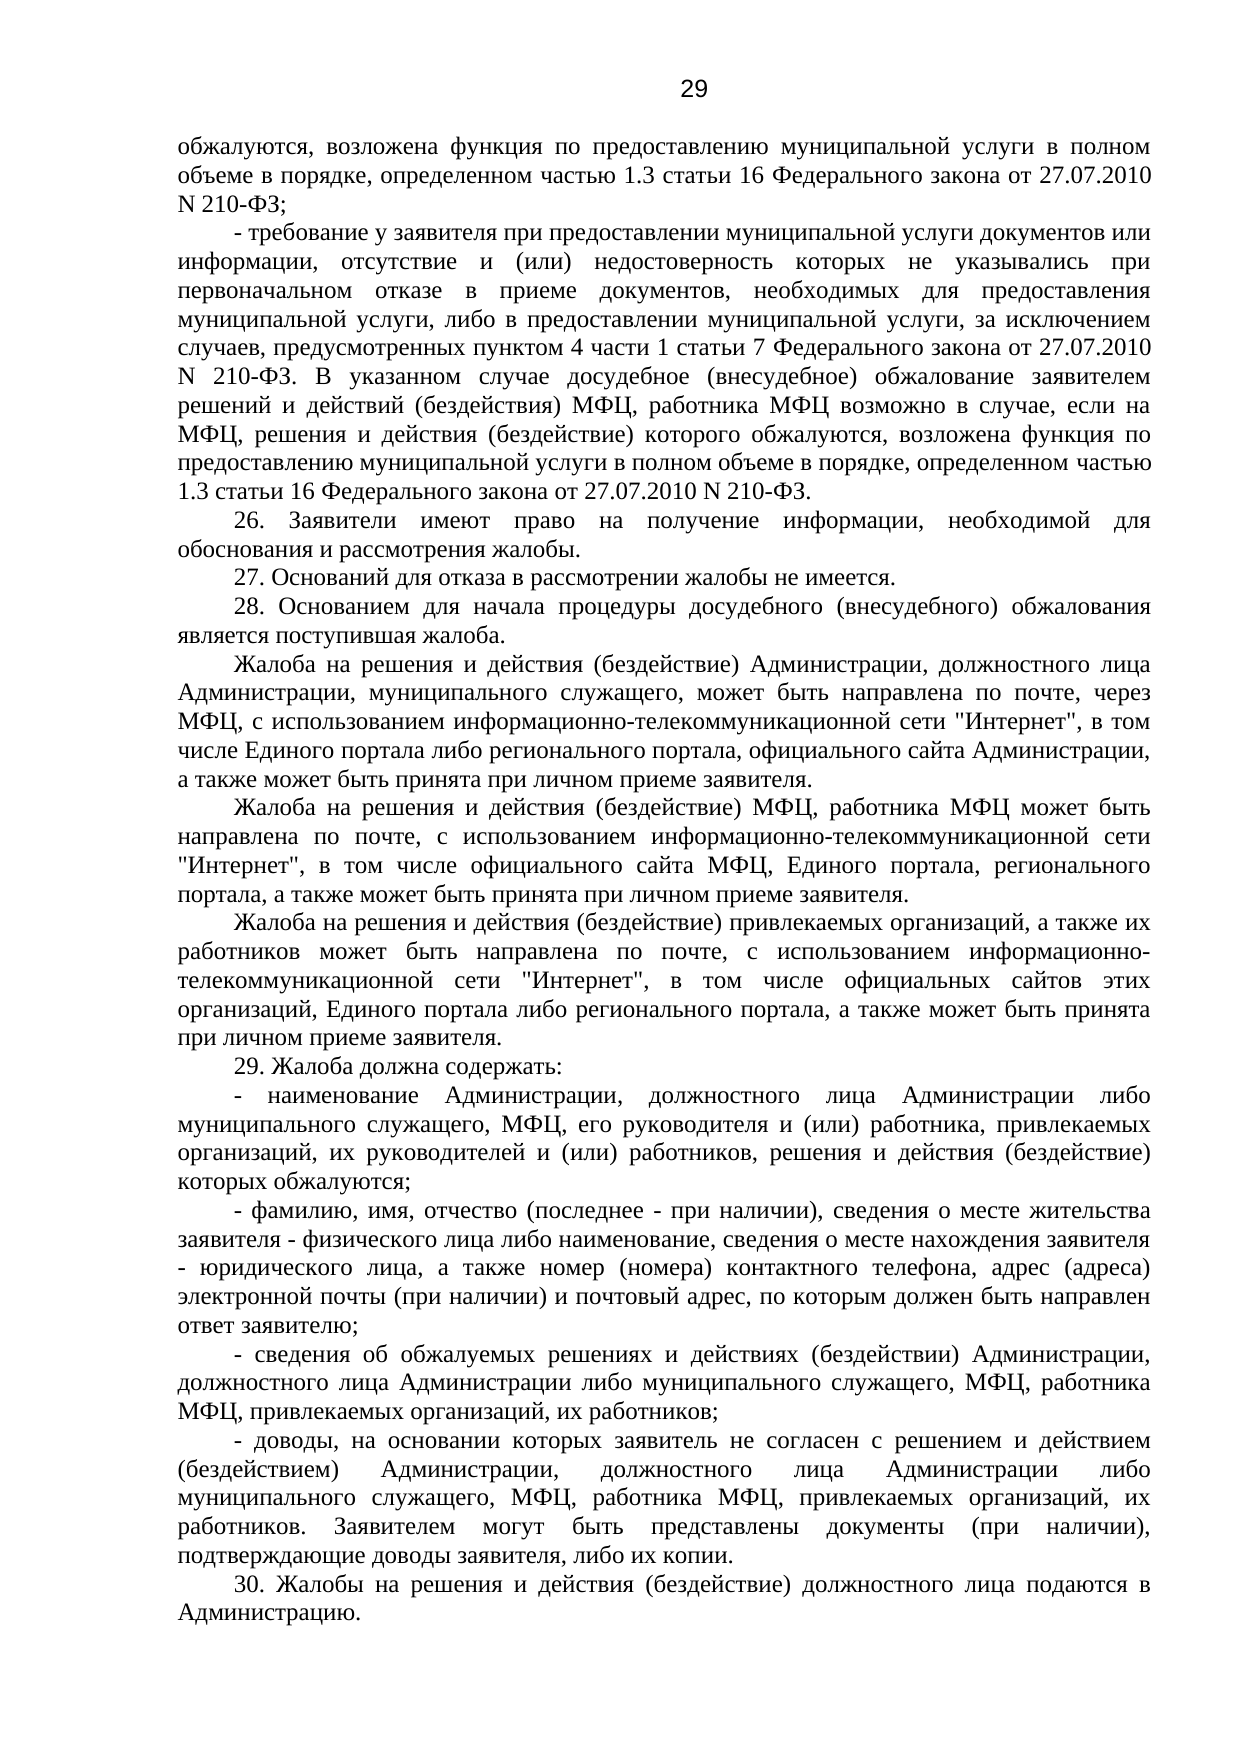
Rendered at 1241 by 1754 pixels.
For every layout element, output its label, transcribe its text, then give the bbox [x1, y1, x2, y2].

text - требование у заявителя при предоставлении муниципальной услуги документов или информации, отсутствие и (или) недостоверность которых не указывались при первоначальном отказе в приеме документов, необходимых для предоставления муниципальной услуги, либо в предоставлении муниципальной услуги, за исключением случаев, предусмотренных пунктом 4 части 1 статьи 7 Федерального закона от 27.07.2010 N 210-ФЗ. В указанном случае досудебное (внесудебное) обжалование заявителем решений и действий (бездействия) МФЦ, работника МФЦ возможно в случае, если на МФЦ, решения и действия (бездействие) которого обжалуются, возложена функция по предоставлению муниципальной услуги в полном объеме в порядке, определенном частью 1.3 статьи 16 Федерального закона от 27.07.2010 N 210-ФЗ. [177, 217, 1152, 505]
text - фамилию, имя, отчество (последнее - при наличии), сведения о месте жительства заявителя - физического лица либо наименование, сведения о месте нахождения заявителя - юридического лица, а также номер (номера) контактного телефона, адрес (адреса) электронной почты (при наличии) и почтовый адрес, по которым должен быть направлен ответ заявителю; [177, 1195, 1152, 1339]
text 30. Жалобы на решения и действия (бездействие) должностного лица подаются в Администрацию. [177, 1569, 1152, 1626]
text Жалоба на решения и действия (бездействие) Администрации, должностного лица Администрации, муниципального служащего, может быть направлена по почте, через МФЦ, с использованием информационно-телекоммуникационной сети "Интернет", в том числе Единого портала либо регионального портала, официального сайта Администрации, а также может быть принята при личном приеме заявителя. [177, 649, 1152, 792]
text - сведения об обжалуемых решениях и действиях (бездействии) Администрации, должностного лица Администрации либо муниципального служащего, МФЦ, работника МФЦ, привлекаемых организаций, их работников; [177, 1339, 1152, 1425]
text - доводы, на основании которых заявитель не согласен с решением и действием (бездействием) Администрации, должностного лица Администрации либо муниципального служащего, МФЦ, работника МФЦ, привлекаемых организаций, их работников. Заявителем могут быть представлены документы (при наличии), подтверждающие доводы заявителя, либо их копии. [177, 1425, 1152, 1569]
text Жалоба на решения и действия (бездействие) привлекаемых организаций, а также их работников может быть направлена по почте, с использованием информационно-телекоммуникационной сети "Интернет", в том числе официальных сайтов этих организаций, Единого портала либо регионального портала, а также может быть принята при личном приеме заявителя. [177, 907, 1152, 1051]
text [177, 131, 1152, 217]
text 26. Заявители имеют право на получение информации, необходимой для обоснования и рассмотрения жалобы. [177, 505, 1152, 562]
text 28. Основанием для начала процедуры досудебного (внесудебного) обжалования является поступившая жалоба. [177, 591, 1152, 649]
text - наименование Администрации, должностного лица Администрации либо муниципального служащего, МФЦ, его руководителя и (или) работника, привлекаемых организаций, их руководителей и (или) работников, решения и действия (бездействие) которых обжалуются; [177, 1080, 1152, 1195]
text 27. Оснований для отказа в рассмотрении жалобы не имеется. [177, 562, 1152, 591]
text 29. Жалоба должна содержать: [177, 1051, 1152, 1080]
text Жалоба на решения и действия (бездействие) МФЦ, работника МФЦ может быть направлена по почте, с использованием информационно-телекоммуникационной сети "Интернет", в том числе официального сайта МФЦ, Единого портала, регионального портала, а также может быть принята при личном приеме заявителя. [177, 792, 1152, 907]
